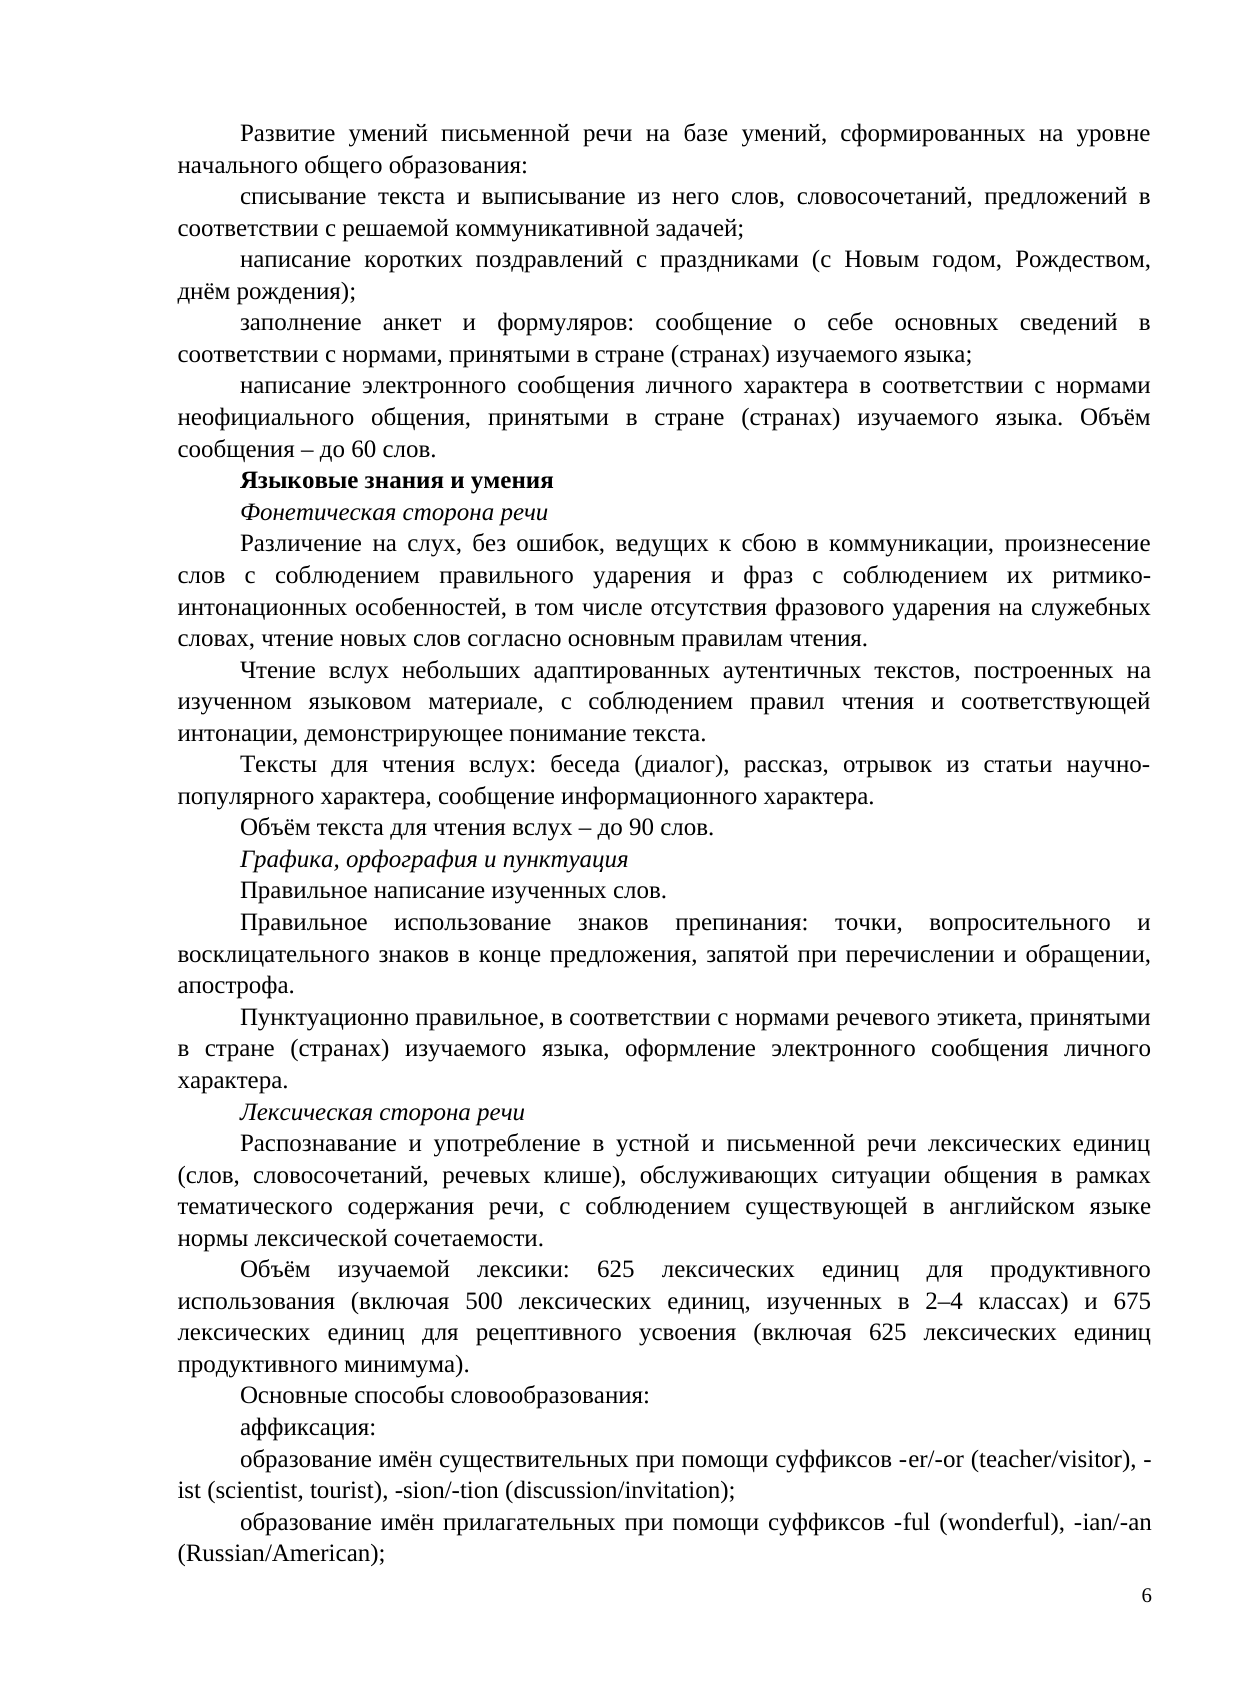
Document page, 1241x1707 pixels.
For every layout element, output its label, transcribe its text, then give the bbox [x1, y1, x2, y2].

text написание электронного сообщения личного характера в соответствии с нормами неофициального общения, принятыми в стране (странах) изучаемого языка. Объём сообщения – до 60 слов. [177, 371, 1152, 462]
text Языковые знания и умения [177, 465, 1152, 494]
text Правильное использование знаков препинания: точки, вопросительного и восклицательного знаков в конце предложения, запятой при перечислении и обращении, апострофа. [177, 907, 1152, 999]
text написание коротких поздравлений с праздниками (с Новым годом, Рождеством, днём рождения); [177, 244, 1152, 305]
text Тексты для чтения вслух: беседа (диалог), рассказ, отрывок из статьи научно-популярного характера, сообщение информационного характера. [177, 749, 1152, 810]
text списывание текста и выписывание из него слов, словосочетаний, предложений в соответствии с решаемой коммуникативной задачей; [177, 181, 1152, 242]
text Фонетическая сторона речи [177, 497, 1152, 526]
text Развитие умений письменной речи на базе умений, сформированных на уровне начального общего образования: [177, 118, 1152, 178]
text Объём изучаемой лексики: 625 лексических единиц для продуктивного использования (включая 500 лексических единиц, изученных в 2–4 классах) и 675 лексических единиц для рецептивного усвоения (включая 625 лексических единиц продуктивного минимума). [177, 1254, 1152, 1378]
text Различение на слух, без ошибок, ведущих к сбою в коммуникации, произнесение слов с соблюдением правильного ударения и фраз с соблюдением их ритмико-интонационных особенностей, в том числе отсутствия фразового ударения на служебных словах, чтение новых слов согласно основным правилам чтения. [177, 528, 1152, 652]
text заполнение анкет и формуляров: сообщение о себе основных сведений в соответствии с нормами, принятыми в стране (странах) изучаемого языка; [177, 307, 1152, 368]
text Правильное написание изученных слов. [177, 876, 1152, 904]
text Графика, орфография и пунктуация [177, 844, 1152, 873]
text Чтение вслух небольших адаптированных аутентичных текстов, построенных на изученном языковом материале, с соблюдением правил чтения и соответствующей интонации, демонстрирующее понимание текста. [177, 655, 1152, 747]
text аффиксация: [177, 1412, 1152, 1441]
text образование имён прилагательных при помощи суффиксов -ful (wonderful), -ian/-an (Russian/American); [177, 1507, 1152, 1567]
text Основные способы словообразования: [177, 1381, 1152, 1409]
text Пунктуационно правильное, в соответствии с нормами речевого этикета, принятыми в стране (странах) изучаемого языка, оформление электронного сообщения личного характера. [177, 1002, 1152, 1094]
text Лексическая сторона речи [177, 1097, 1152, 1125]
text Объём текста для чтения вслух – до 90 слов. [177, 812, 1152, 841]
text Распознавание и употребление в устной и письменной речи лексических единиц (слов, словосочетаний, речевых клише), обслуживающих ситуации общения в рамках тематического содержания речи, с соблюдением существующей в английском языке нормы лексической сочетаемости. [177, 1128, 1152, 1252]
text образование имён существительных при помощи суффиксов -er/-or (teacher/visitor), -ist (scientist, tourist), -sion/-tion (discussion/invitation); [177, 1444, 1152, 1504]
